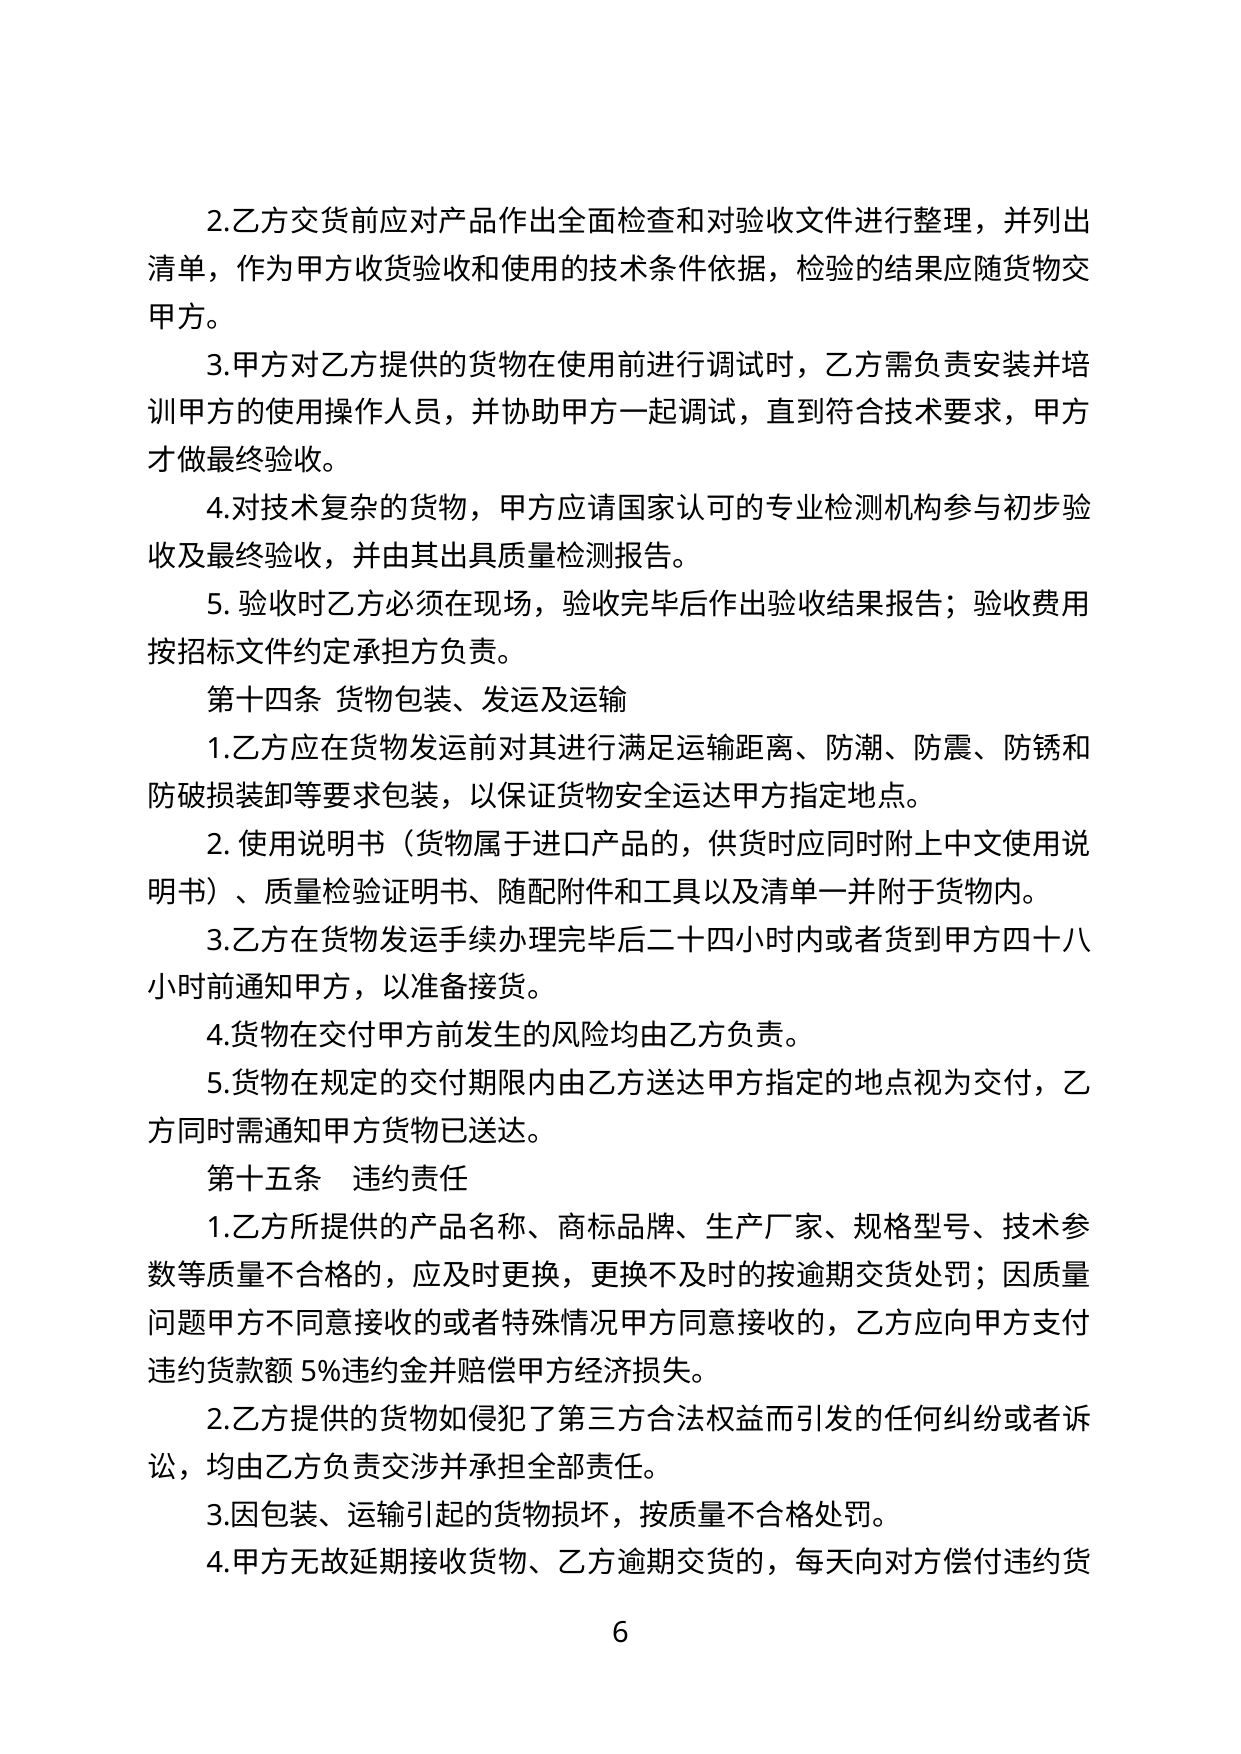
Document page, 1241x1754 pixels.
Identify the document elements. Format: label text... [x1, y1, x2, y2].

text 3.因包装、运输引起的货物损坏，按质量不合格处罚。 [148, 1487, 1092, 1534]
text 3.甲方对乙方提供的货物在使用前进行调试时，乙方需负责安装并培训甲方的使用操作人员，并协助甲方一起调试，直到符合技术要求，甲方才做最终验收。 [148, 337, 1092, 480]
text 4.对技术复杂的货物，甲方应请国家认可的专业检测机构参与初步验收及最终验收，并由其出具质量检测报告。 [148, 480, 1092, 576]
text 第十五条 违约责任 [148, 1151, 1092, 1199]
text 1.乙方所提供的产品名称、商标品牌、生产厂家、规格型号、技术参数等质量不合格的，应及时更换，更换不及时的按逾期交货处罚；因质量问题甲方不同意接收的或者特殊情况甲方同意接收的，乙方应向甲方支付违约货款额 5%违约金并赔偿甲方经济损失。 [148, 1199, 1092, 1391]
text 3.乙方在货物发运手续办理完毕后二十四小时内或者货到甲方四十八小时前通知甲方，以准备接货。 [148, 912, 1092, 1007]
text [148, 1534, 1092, 1582]
text 2. 使用说明书（货物属于进口产品的，供货时应同时附上中文使用说明书）、质量检验证明书、随配附件和工具以及清单一并附于货物内。 [148, 816, 1092, 912]
text 第十四条 货物包装、发运及运输 [148, 672, 1092, 720]
text 2.乙方提供的货物如侵犯了第三方合法权益而引发的任何纠纷或者诉讼，均由乙方负责交涉并承担全部责任。 [148, 1391, 1092, 1487]
text 1.乙方应在货物发运前对其进行满足运输距离、防潮、防震、防锈和防破损装卸等要求包装，以保证货物安全运达甲方指定地点。 [148, 720, 1092, 816]
text 5. 验收时乙方必须在现场，验收完毕后作出验收结果报告；验收费用按招标文件约定承担方负责。 [148, 576, 1092, 672]
text 2.乙方交货前应对产品作出全面检查和对验收文件进行整理，并列出清单，作为甲方收货验收和使用的技术条件依据，检验的结果应随货物交甲方。 [148, 193, 1092, 337]
text 4.货物在交付甲方前发生的风险均由乙方负责。 [148, 1007, 1092, 1055]
text 5.货物在规定的交付期限内由乙方送达甲方指定的地点视为交付，乙方同时需通知甲方货物已送达。 [148, 1055, 1092, 1151]
